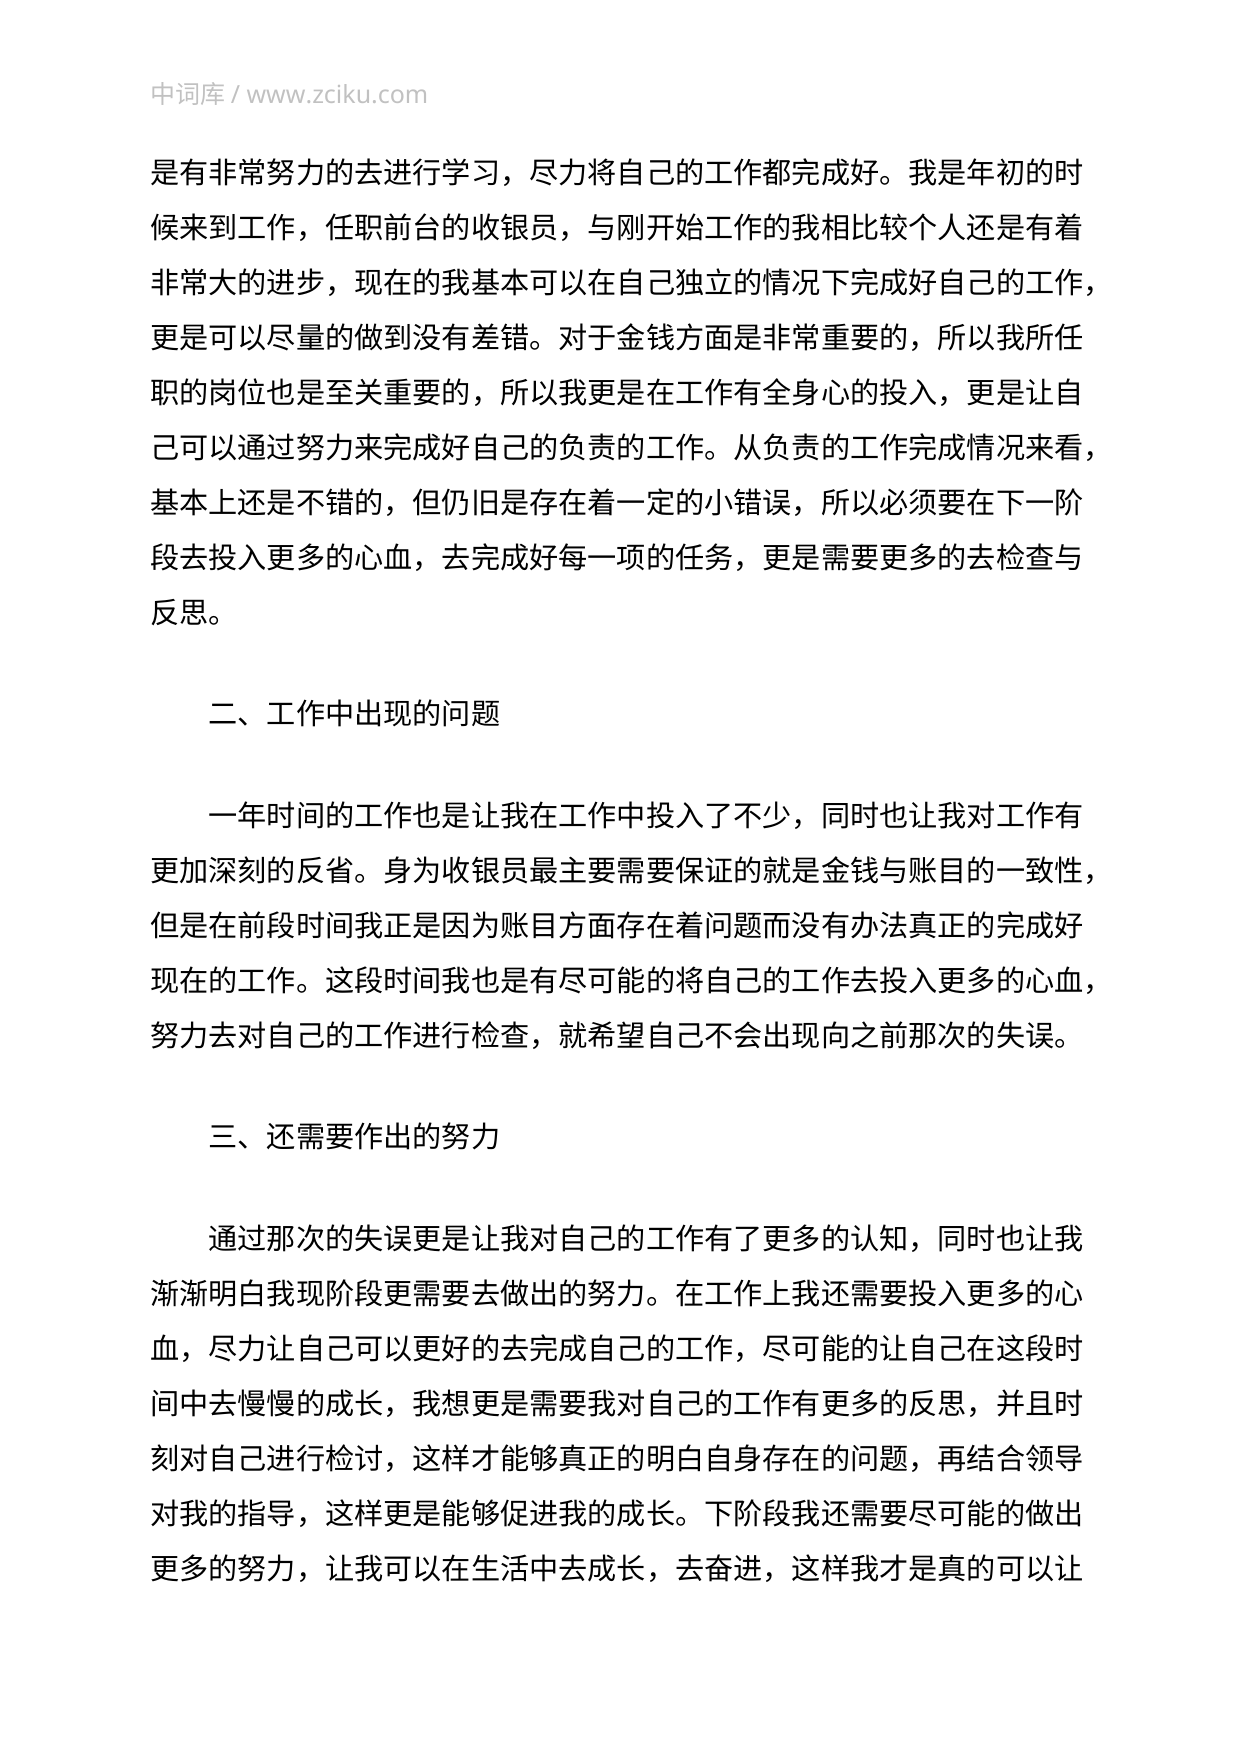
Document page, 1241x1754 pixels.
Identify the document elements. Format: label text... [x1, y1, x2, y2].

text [150, 1216, 1090, 1587]
text 一年时间的工作也是让我在工作中投入了不少，同时也让我对工作有更加深刻的反省。身为收银员最主要需要保证的就是金钱与账目的一致性，但是在前段时间我正是因为账目方面存在着问题而没有办法真正的完成好现在的工作。这段时间我也是有尽可能的将自己的工作去投入更多的心血，努力去对自己的工作进行检查，就希望自己不会出现向之前那次的失误。 [150, 793, 1090, 1054]
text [150, 150, 1090, 631]
text 三、还需要作出的努力 [150, 1114, 1090, 1156]
text 二、工作中出现的问题 [150, 691, 1090, 733]
